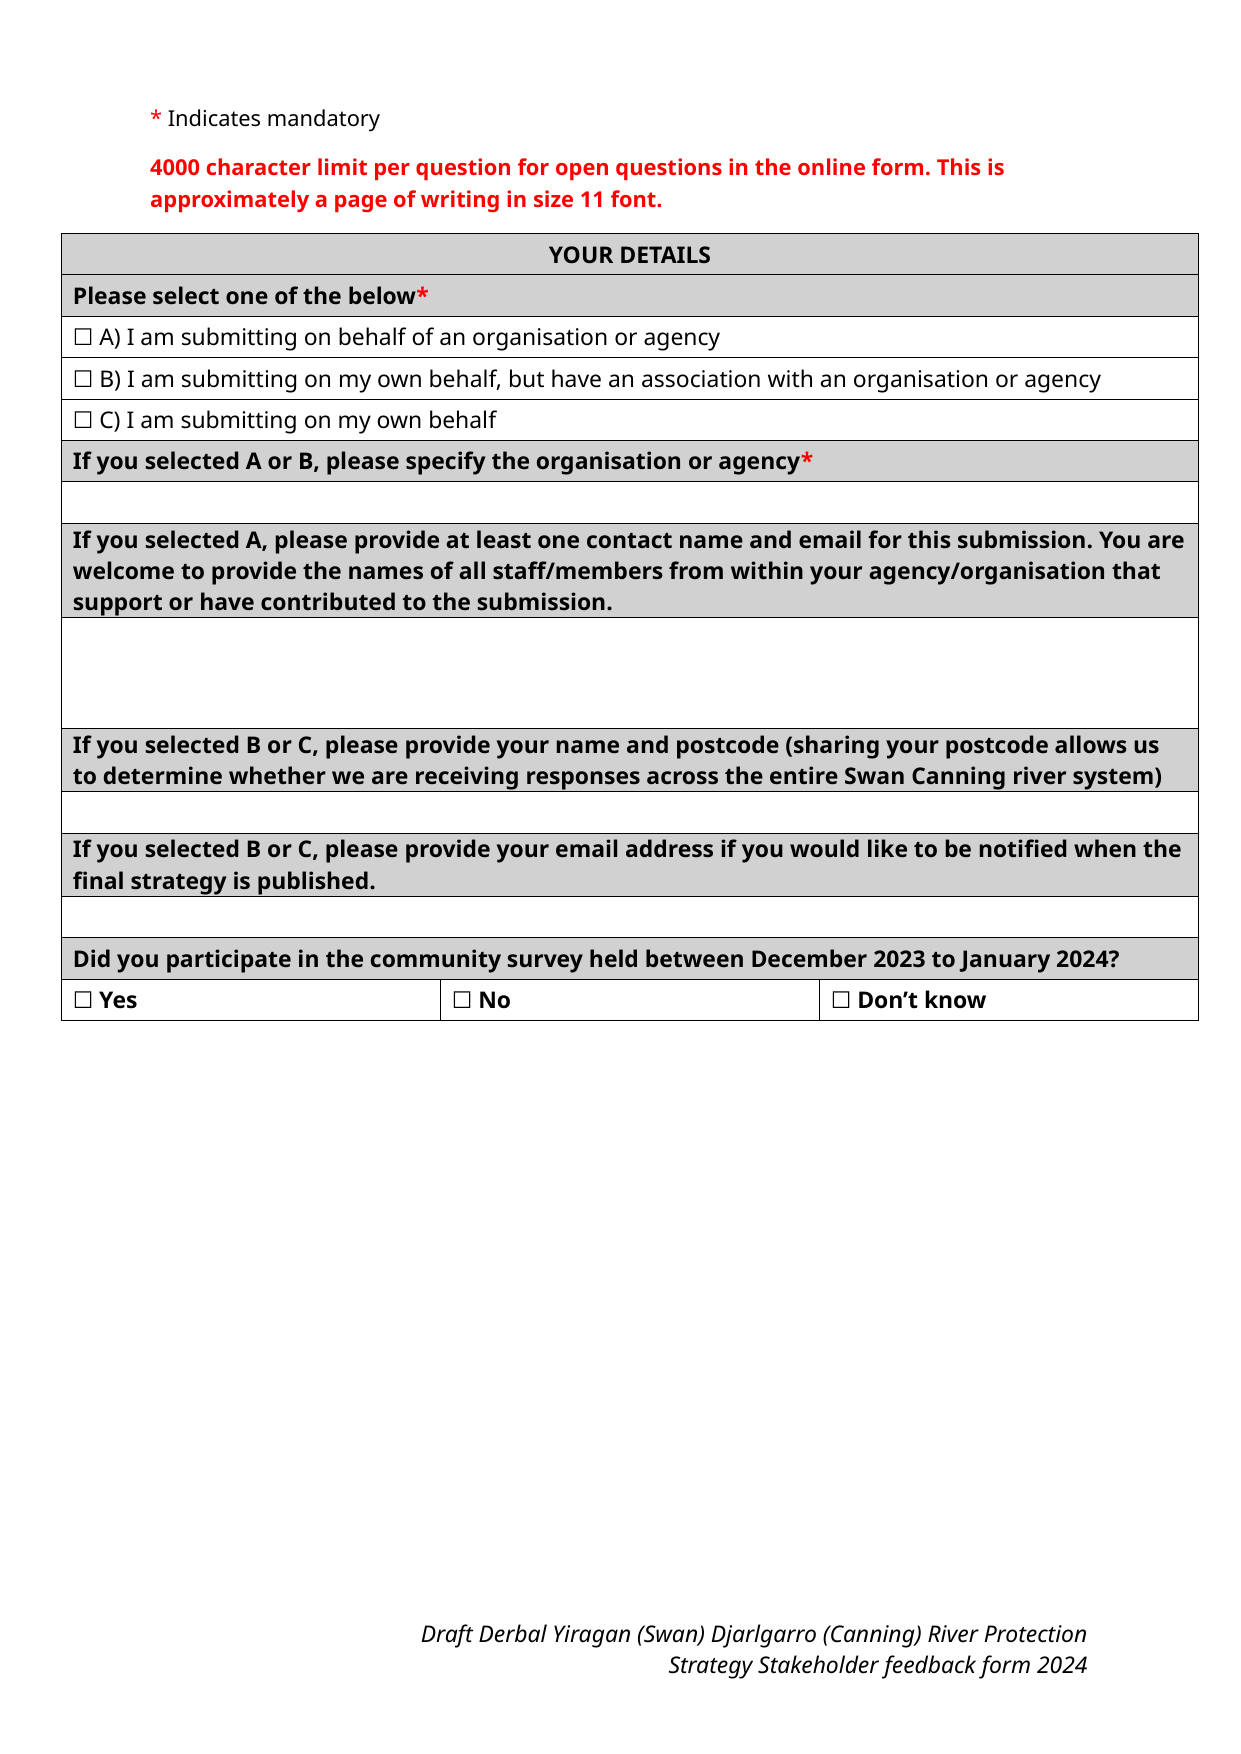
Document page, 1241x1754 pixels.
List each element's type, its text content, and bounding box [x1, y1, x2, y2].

table_cell C) I am submitting on my own behalf [62, 400, 1198, 440]
table_cell Don’t know [820, 980, 1198, 1020]
table_cell [62, 897, 1198, 937]
table_cell If you selected A or B, please specify the organisation or agency* [62, 441, 1198, 481]
table_header YOUR DETAILS [62, 234, 1198, 274]
table_cell B) I am submitting on my own behalf, but have an association with an organisation or agency [62, 358, 1198, 398]
table_cell No [441, 980, 819, 1020]
table_cell A) I am submitting on behalf of an organisation or agency [62, 317, 1198, 357]
table_cell Please select one of the below* [62, 275, 1198, 316]
table_cell [62, 482, 1198, 522]
table_cell If you selected B or C, please provide your email address if you would like to be notified when the final strategy is published. [62, 834, 1198, 896]
text 4000 character limit per question for open questions in the online form. This is approximately a page of writing in size 11 font. [150, 152, 1090, 214]
text * Indicates mandatory [150, 103, 1090, 133]
table_cell If you selected A, please provide at least one contact name and email for this submission. You are welcome to provide the names of all staff/members from within your agency/organisation that support or have contributed to the submission. [62, 524, 1198, 617]
table_cell Yes [62, 980, 440, 1020]
table_cell If you selected B or C, please provide your name and postcode (sharing your postcode allows us to determine whether we are receiving responses across the entire Swan Canning river system) [62, 729, 1198, 791]
table_cell [62, 792, 1198, 832]
table_cell Did you participate in the community survey held between December 2023 to January 2024? [62, 938, 1198, 979]
table_cell [62, 618, 1198, 727]
